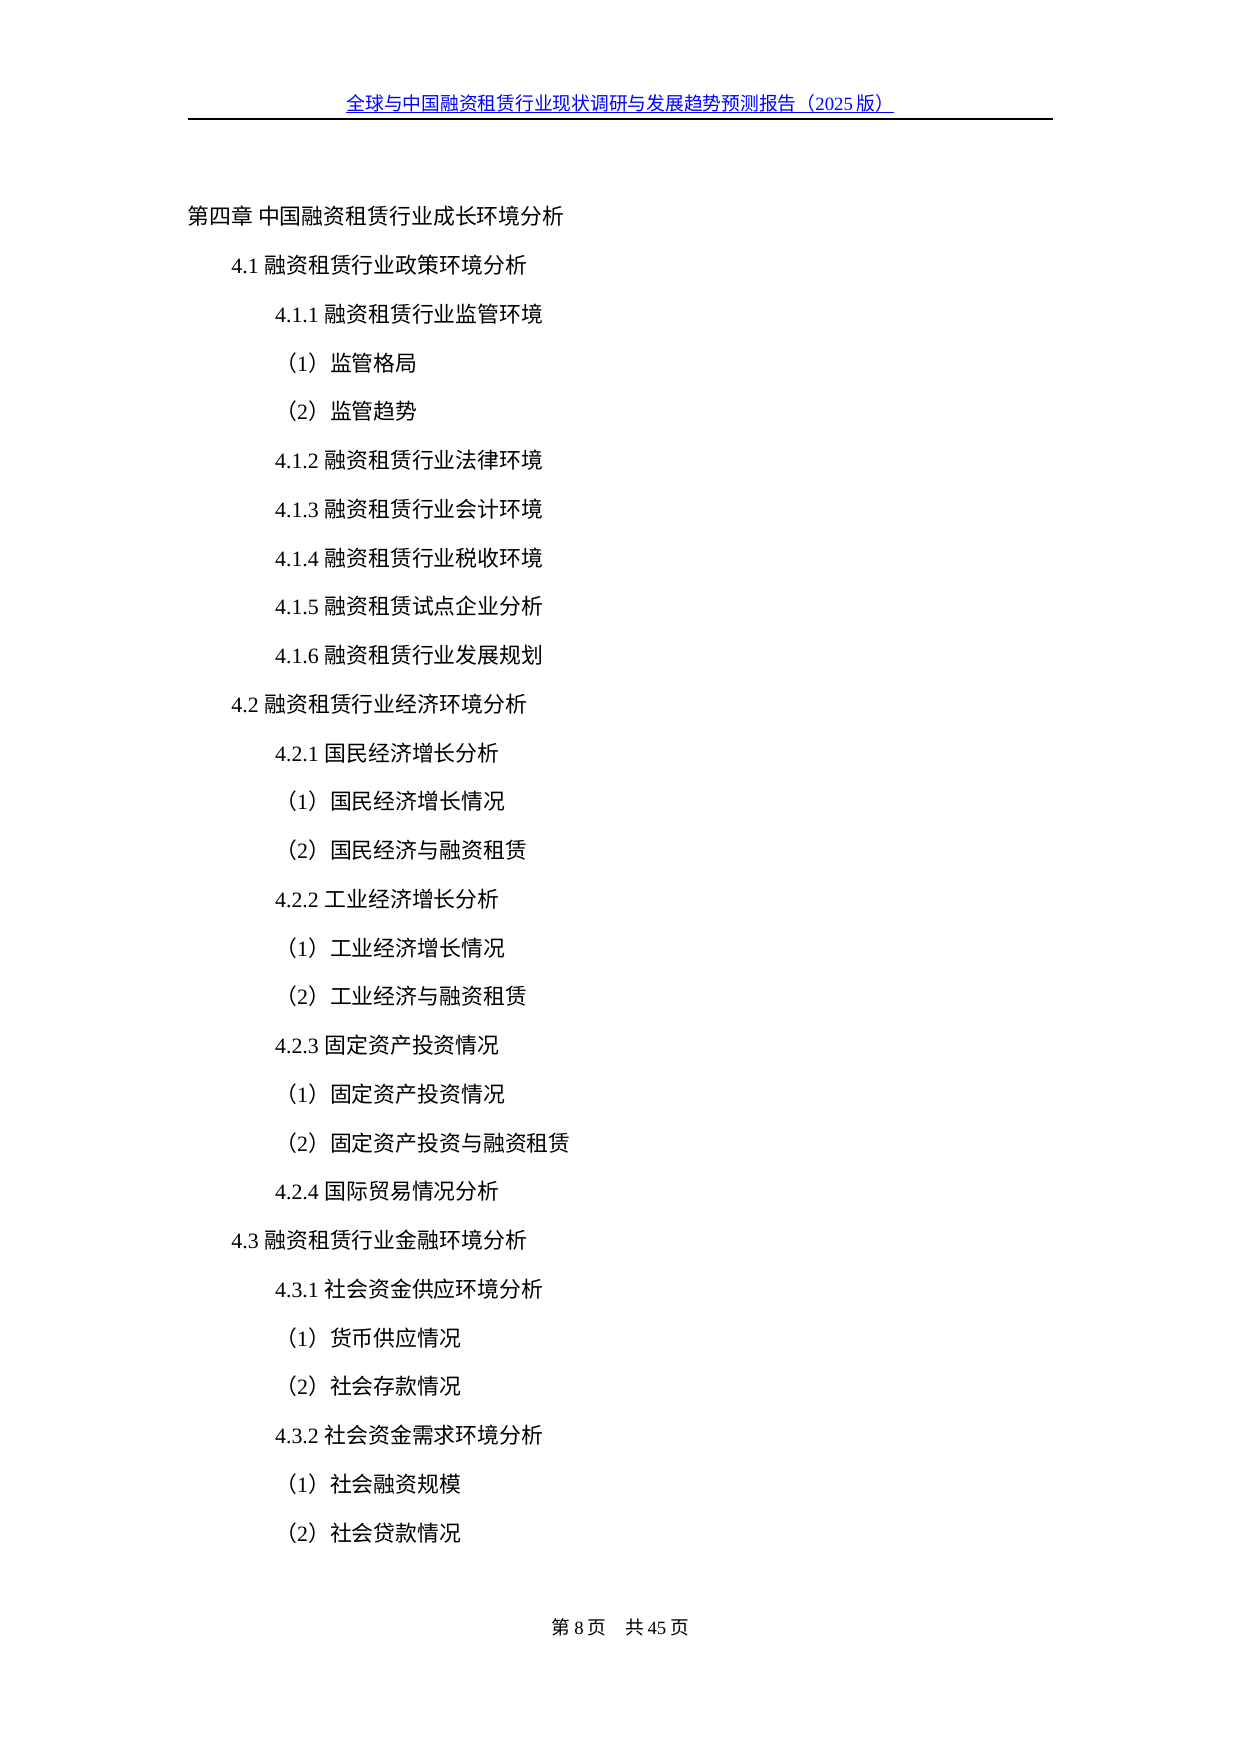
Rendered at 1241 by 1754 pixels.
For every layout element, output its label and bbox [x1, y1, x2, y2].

text [187, 150, 1053, 1548]
